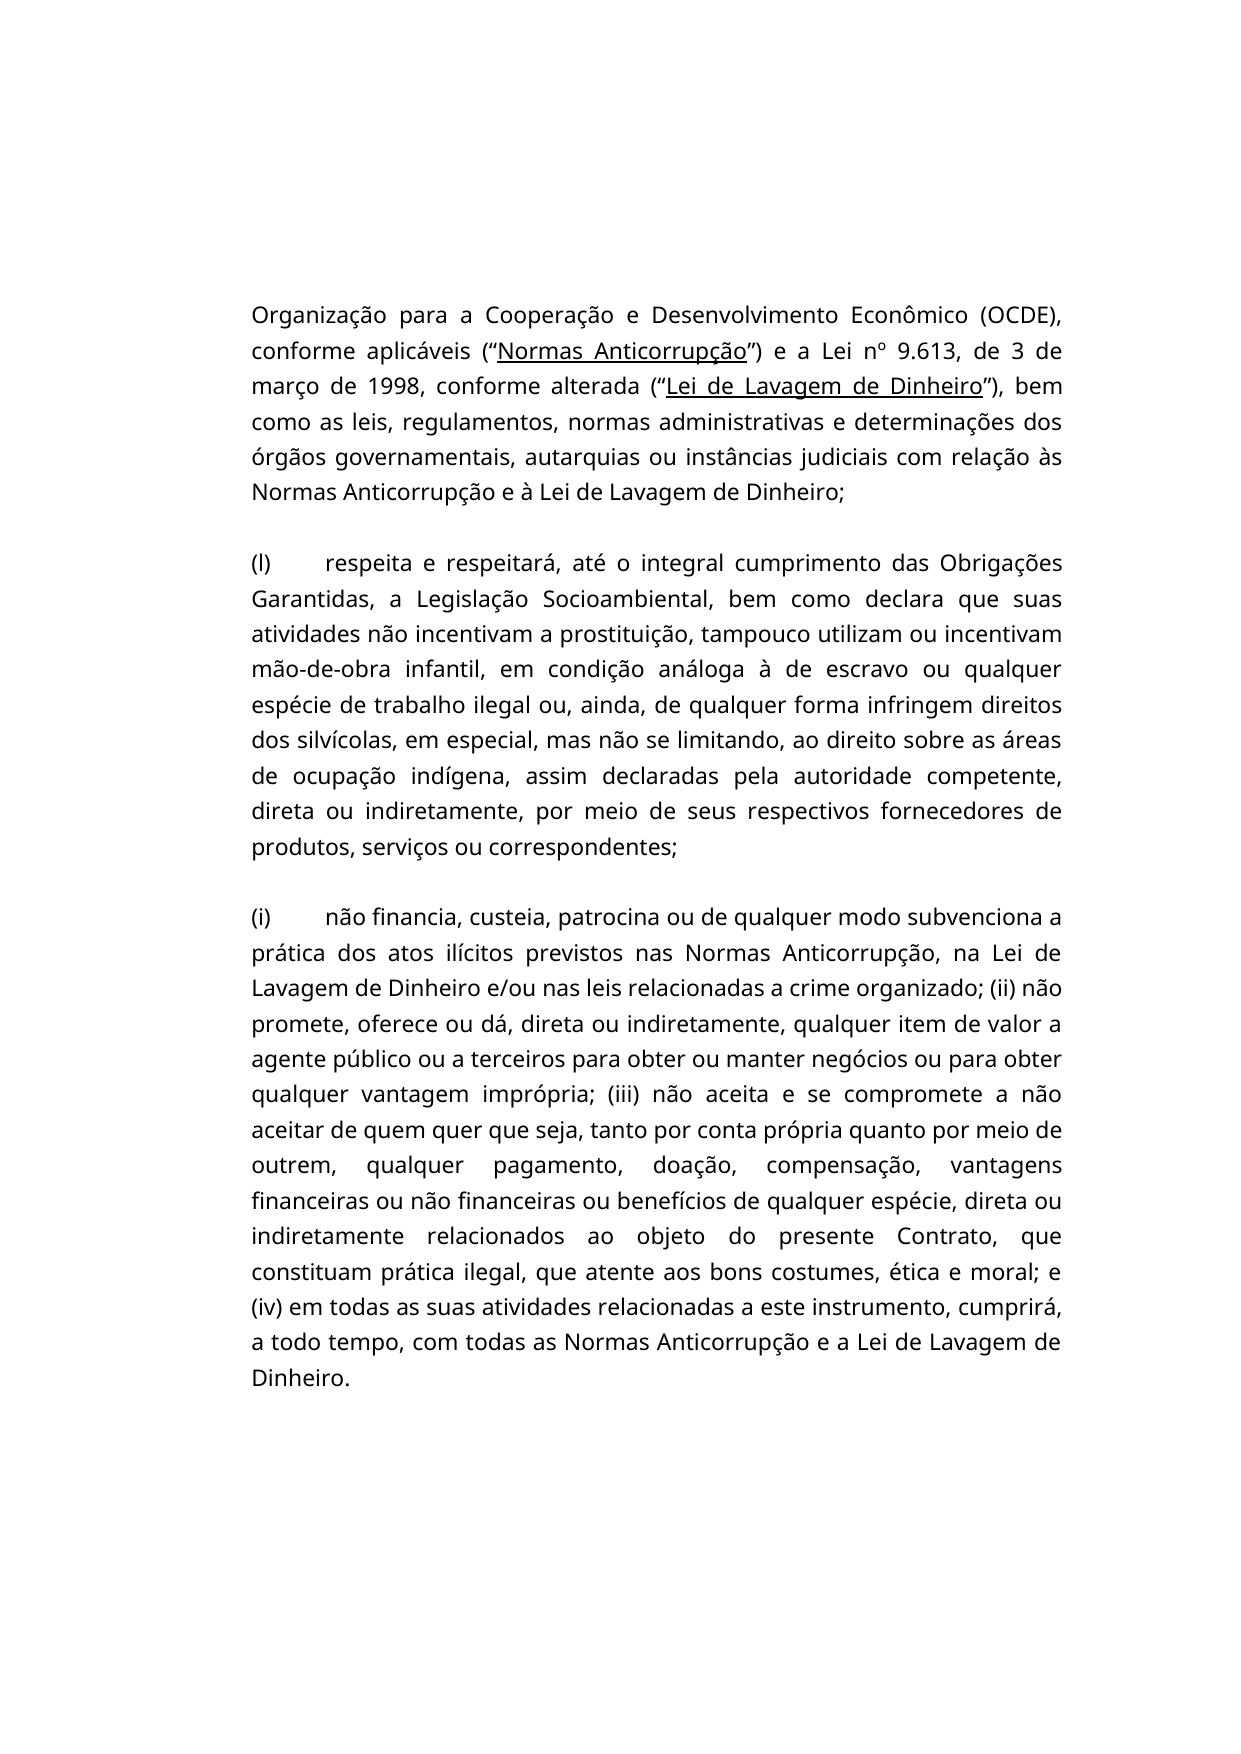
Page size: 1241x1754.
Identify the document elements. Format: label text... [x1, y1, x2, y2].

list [251, 295, 1063, 508]
text (i) não financia, custeia, patrocina ou de qualquer modo subvenciona a prática dos atos ilícitos previstos nas Normas Anticorrupção, na Lei de Lavagem de Dinheiro e/ou nas leis relacionadas a crime organizado; (ii) não promete, oferece ou dá, direta ou indiretamente, qualquer item de valor a agente público ou a terceiros para obter ou manter negócios ou para obter qualquer vantagem imprópria; (iii) não aceita e se compromete a não aceitar de quem quer que seja, tanto por conta própria quanto por meio de outrem, qualquer pagamento, doação, compensação, vantagens financeiras ou não financeiras ou benefícios de qualquer espécie, direta ou indiretamente relacionados ao objeto do presente Contrato, que constituam prática ilegal, que atente aos bons costumes, ética e moral; e (iv) em todas as suas atividades relacionadas a este instrumento, cumprirá, a todo tempo, com todas as Normas Anticorrupção e a Lei de Lavagem de Dinheiro. [251, 897, 1063, 1393]
list (l) respeita e respeitará, até o integral cumprimento das Obrigações Garantidas, a Legislação Socioambiental, bem como declara que suas atividades não incentivam a prostituição, tampouco utilizam ou incentivam mão-de-obra infantil, em condição análoga à de escravo ou qualquer espécie de trabalho ilegal ou, ainda, de qualquer forma infringem direitos dos silvícolas, em especial, mas não se limitando, ao direito sobre as áreas de ocupação indígena, assim declaradas pela autoridade competente, direta ou indiretamente, por meio de seus respectivos fornecedores de produtos, serviços ou correspondentes; [251, 543, 1063, 862]
